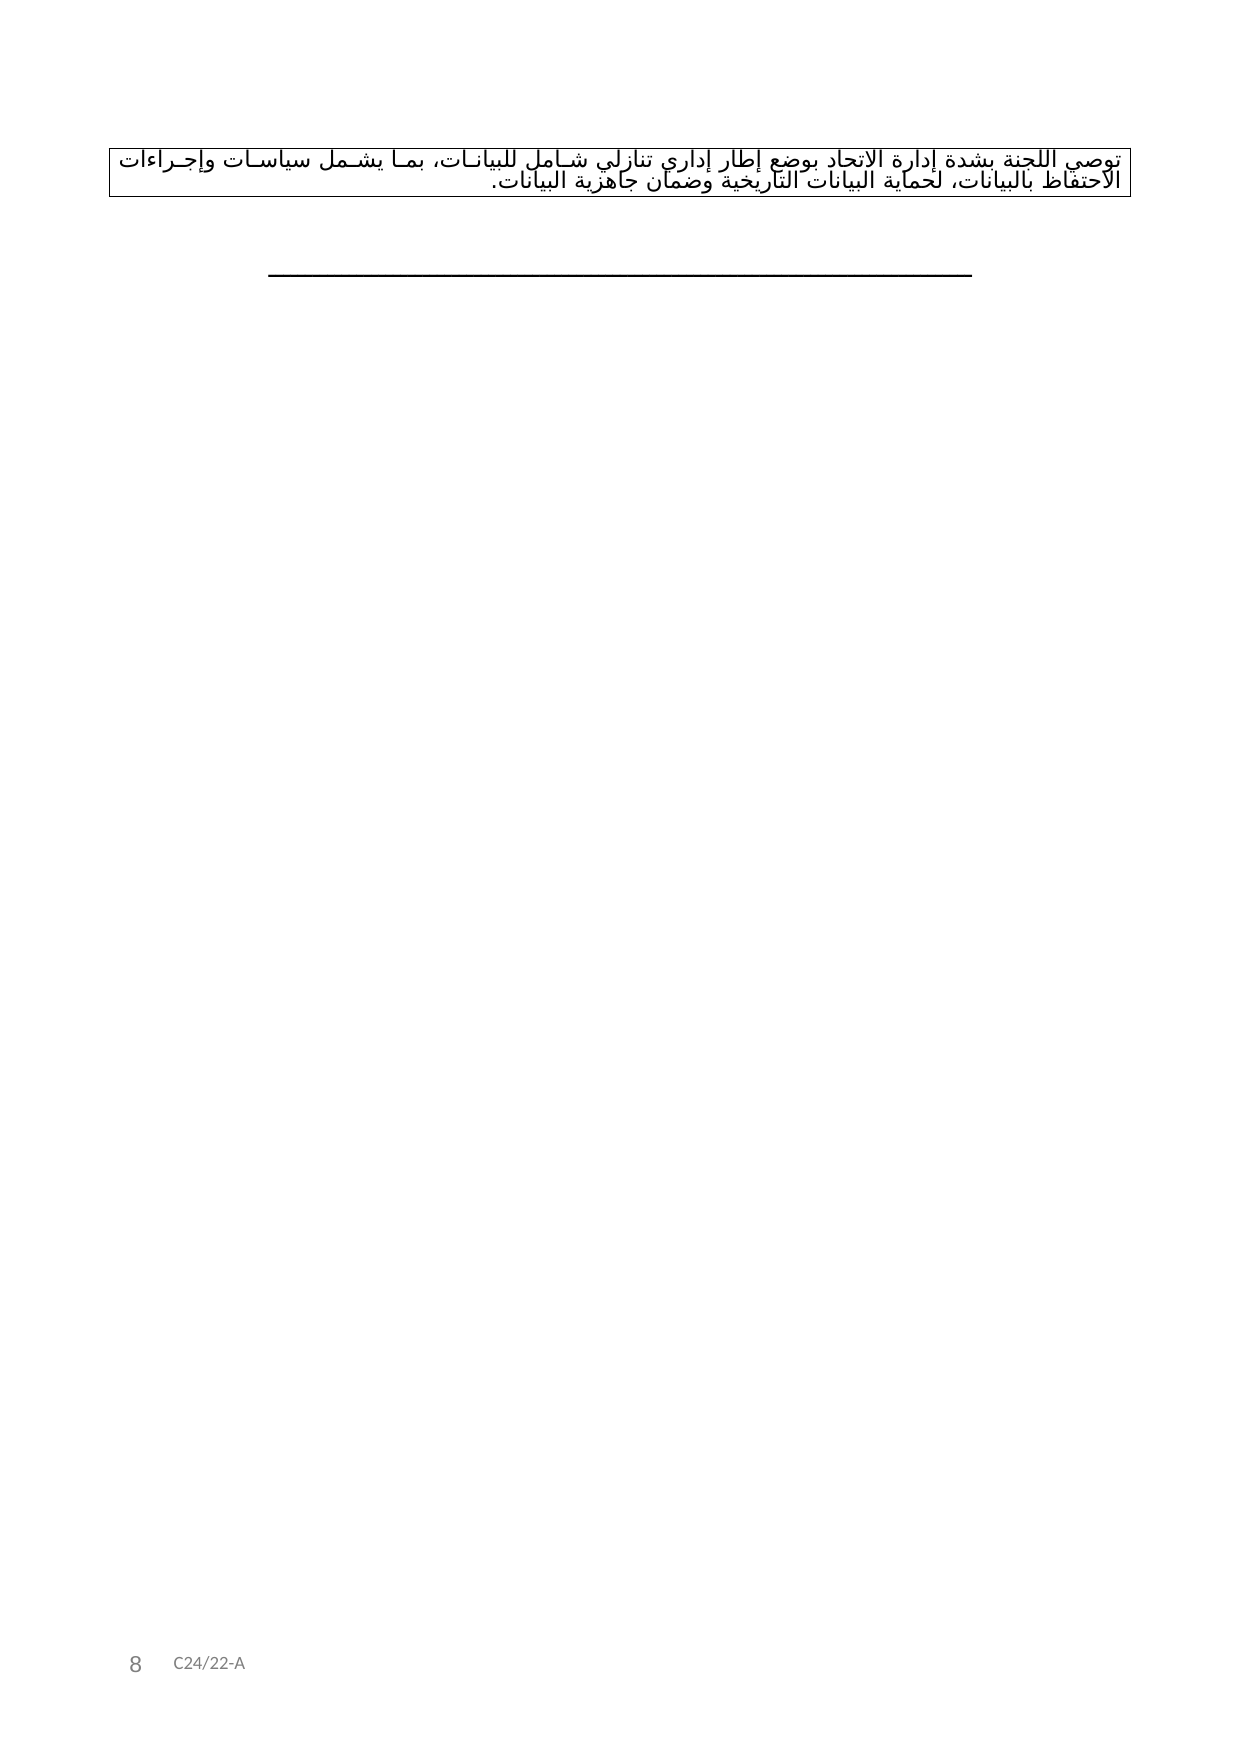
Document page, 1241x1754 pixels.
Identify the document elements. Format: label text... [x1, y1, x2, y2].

text توصي اللجنة بشدة إدارة الاتحاد بوضع إطار إداري تنازلي شامل للبيانات، بما يشمل سياسات وإجراءات الاحتفاظ ‏بالبيانات، لحماية البيانات التاريخية وضمان جاهزية البيانات.‏ [110, 149, 1130, 196]
text ــــــــــــــــــــــــــــــــــــــــــــــــــــــــــــــــــــــــــــــــــــــــــــــــ [118, 259, 1122, 282]
